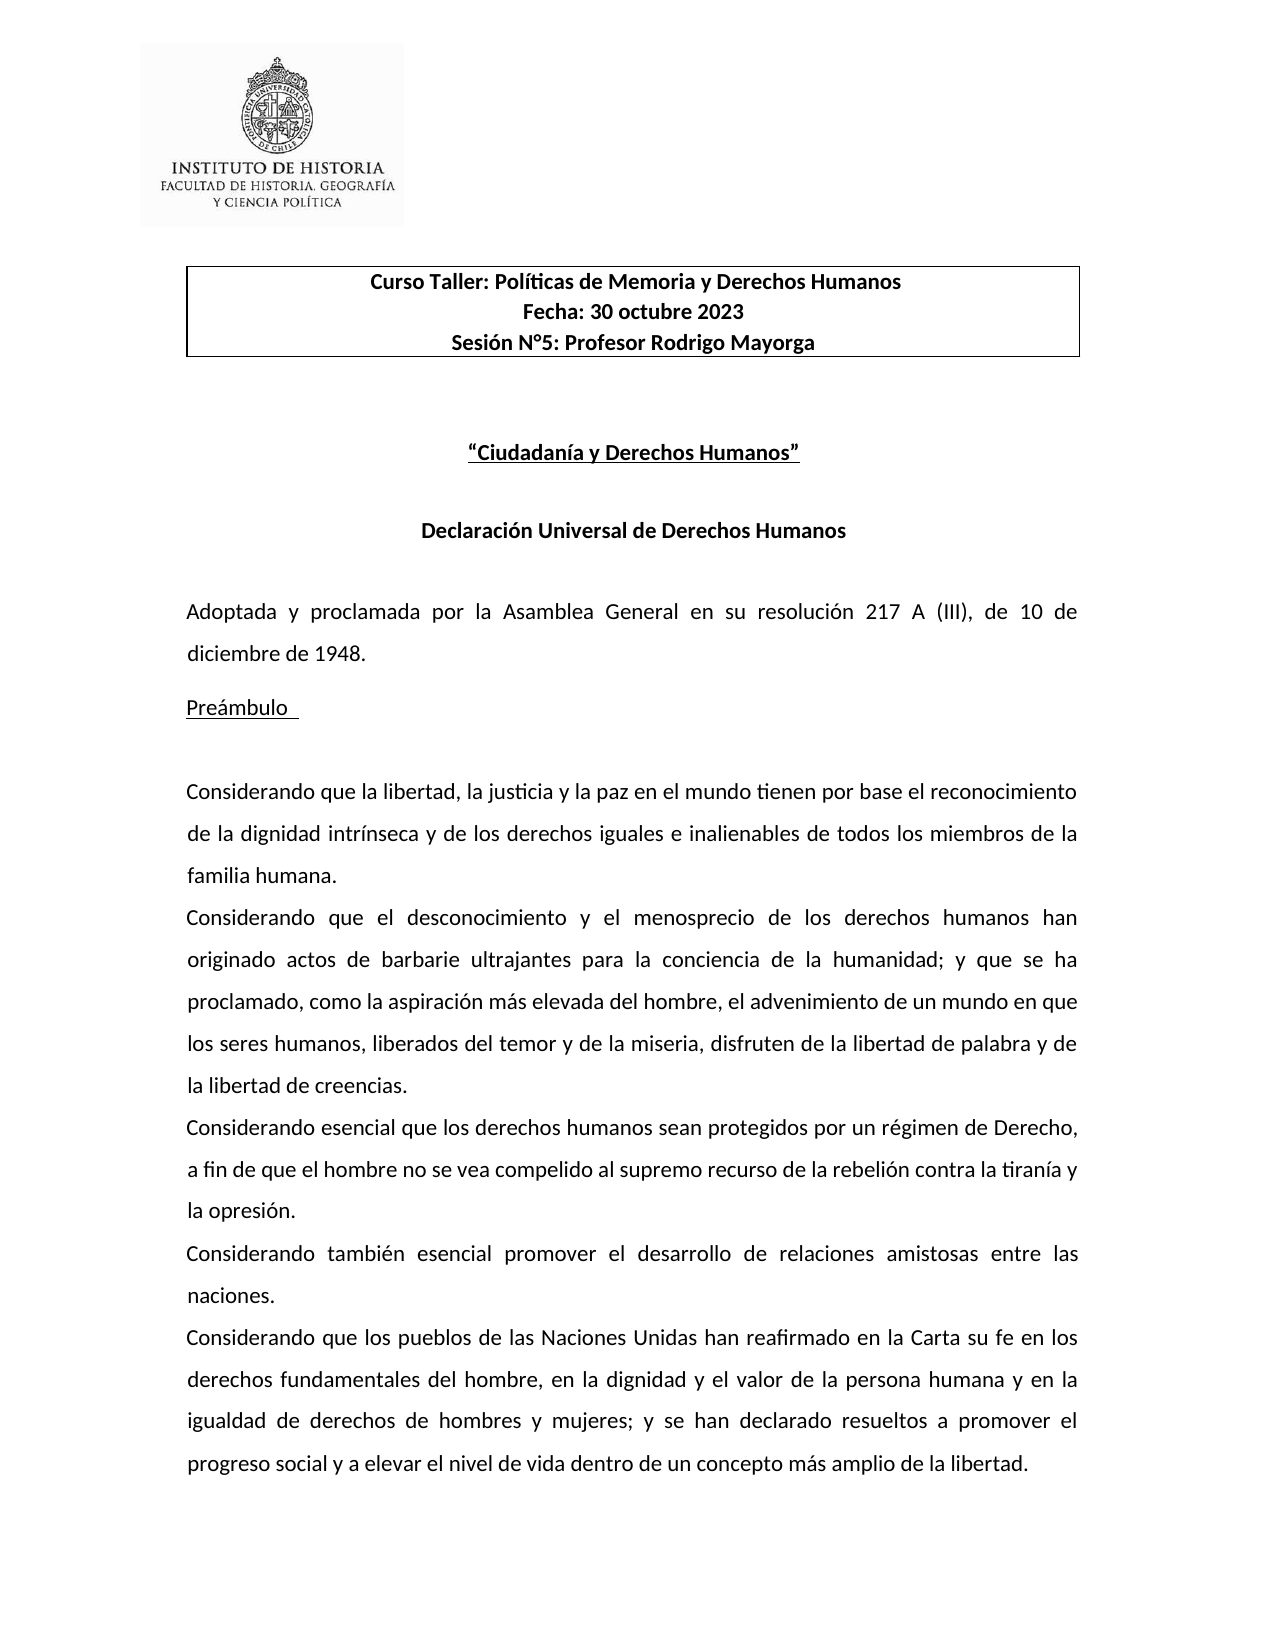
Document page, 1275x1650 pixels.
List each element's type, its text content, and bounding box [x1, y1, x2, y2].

text Preámbulo [186, 693, 1080, 721]
text Adoptada y proclamada por la Asamblea General en su resolución 217 A (III), de 10 de diciembre de 1948. [186, 597, 1080, 667]
text Considerando que los pueblos de las Naciones Unidas han reafirmado en la Carta su fe en los derechos fundamentales del hombre, en la dignidad y el valor de la persona humana y en la igualdad de derechos de hombres y mujeres; y se han declarado resueltos a promover el progreso social y a elevar el nivel de vida dentro de un concepto más amplio de la libertad. [186, 1323, 1080, 1477]
picture [140, 43, 404, 227]
text Considerando que el desconocimiento y el menosprecio de los derechos humanos han originado actos de barbarie ultrajantes para la conciencia de la humanidad; y que se ha proclamado, como la aspiración más elevada del hombre, el advenimiento de un mundo en que los seres humanos, liberados del temor y de la miseria, disfruten de la libertad de palabra y de la libertad de creencias. [186, 903, 1080, 1099]
text Curso Taller: Políticas de Memoria y Derechos Humanos [188, 267, 1079, 295]
text Considerando que la libertad, la justicia y la paz en el mundo tienen por base el reconocimiento de la dignidad intrínseca y de los derechos iguales e inalienables de todos los miembros de la familia humana. [186, 777, 1080, 889]
text Declaración Universal de Derechos Humanos [187, 516, 1080, 544]
text Sesión N°5: Profesor Rodrigo Mayorga [188, 327, 1079, 356]
text Considerando esencial que los derechos humanos sean protegidos por un régimen de Derecho, a fin de que el hombre no se vea compelido al supremo recurso de la rebelión contra la tiranía y la opresión. [186, 1113, 1080, 1225]
text Considerando también esencial promover el desarrollo de relaciones amistosas entre las naciones. [186, 1239, 1080, 1309]
text “Ciudadanía y Derechos Humanos” [187, 438, 1080, 466]
text Fecha: 30 octubre 2023 [188, 296, 1079, 325]
